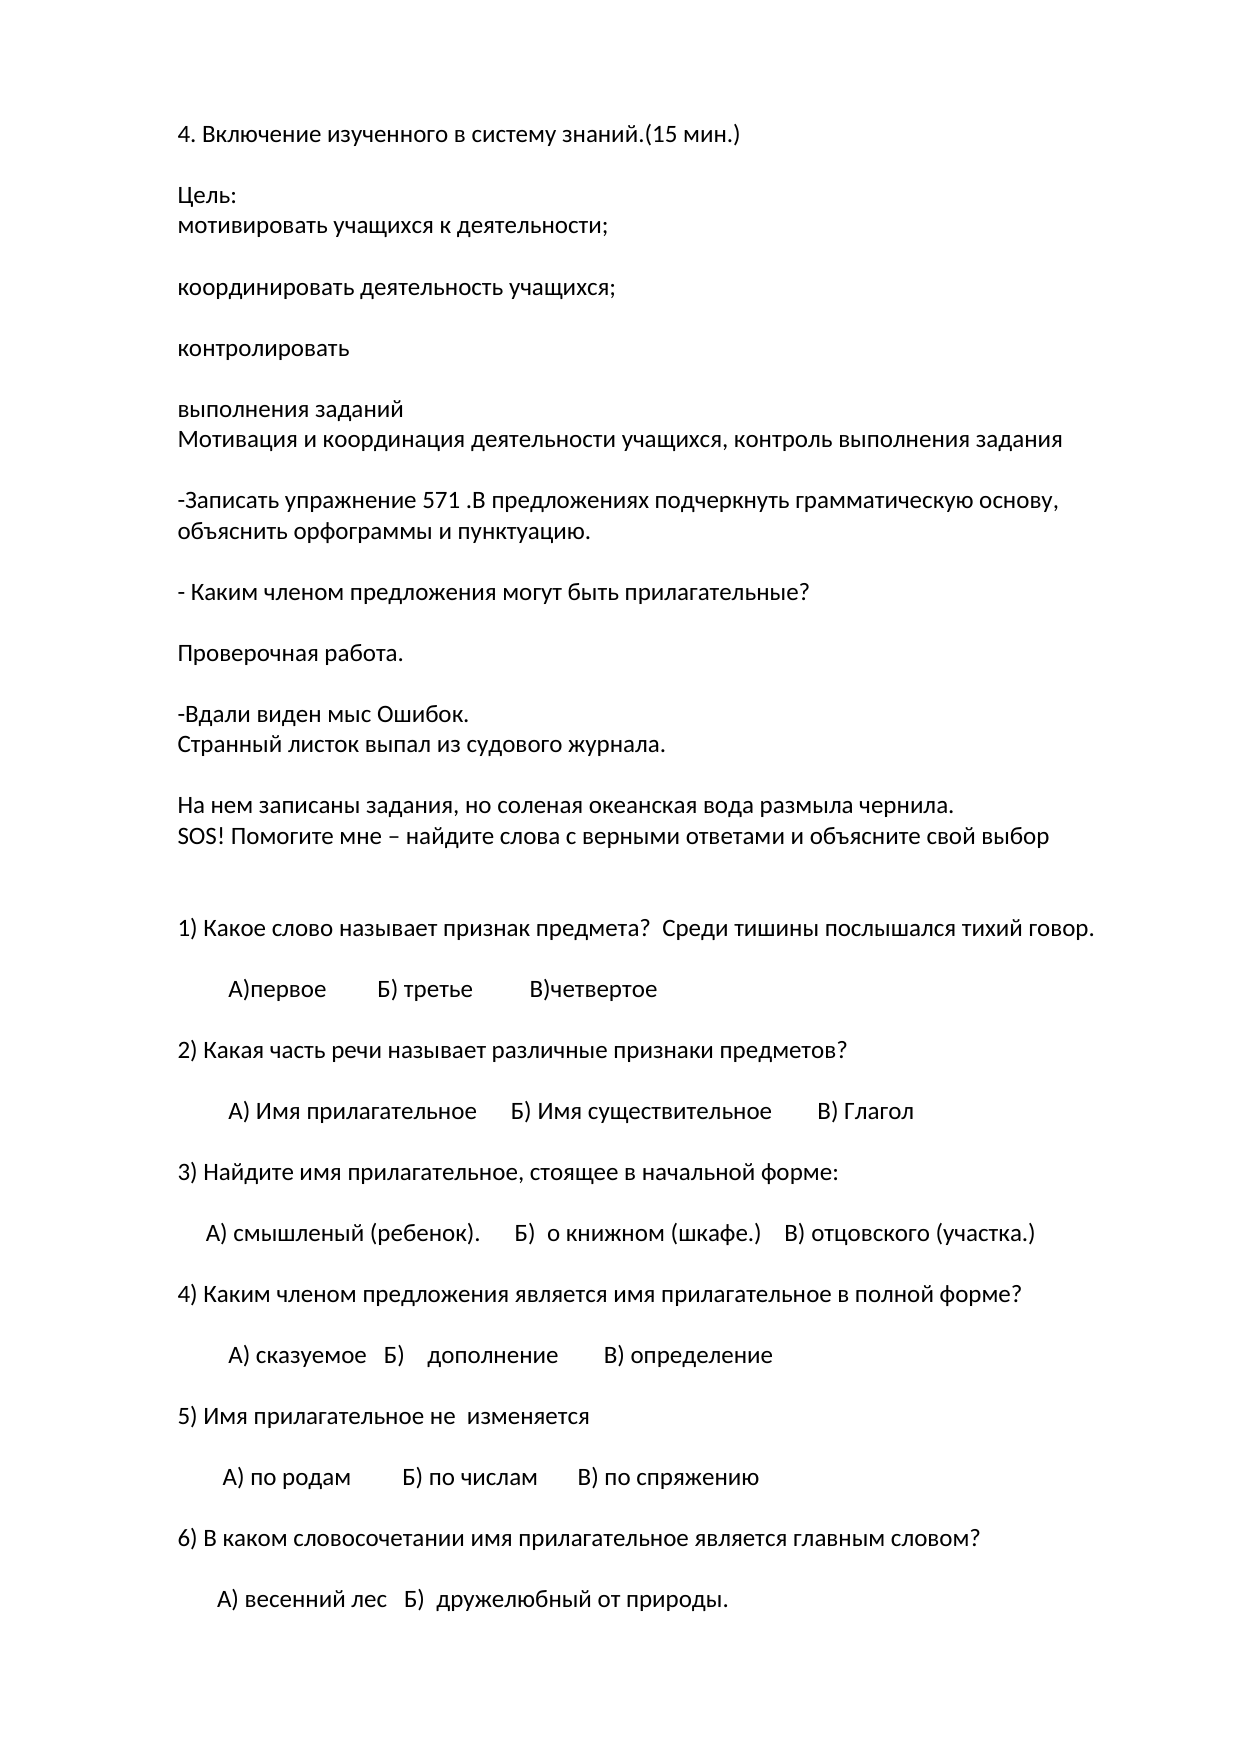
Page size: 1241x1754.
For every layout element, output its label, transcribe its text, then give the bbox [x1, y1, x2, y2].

text 3) Найдите имя прилагательное, стоящее в начальной форме: [177, 1156, 1152, 1186]
text -Записать упражнение 571 .В предложениях подчеркнуть грамматическую основу, объяснить орфограммы и пунктуацию. [177, 484, 1152, 545]
text -Вдали виден мыс Ошибок. [177, 698, 1152, 728]
text Проверочная работа. [177, 637, 1152, 667]
text 1) Какое слово называет признак предмета? Среди тишины послышался тихий говор. [177, 912, 1152, 942]
text А) смышленый (ребенок). Б) о книжном (шкафе.) В) отцовского (участка.) [177, 1217, 1152, 1247]
text Странный листок выпал из судового журнала. [177, 728, 1152, 759]
text Цель: [177, 179, 1152, 210]
text А) весенний лес Б) дружелюбный от природы. [177, 1583, 1152, 1614]
text выполнения заданий [177, 393, 1152, 423]
text 6) В каком словосочетании имя прилагательное является главным словом? [177, 1522, 1152, 1553]
text 4. Включение изученного в систему знаний.(15 мин.) [177, 118, 1152, 149]
text 2) Какая часть речи называет различные признаки предметов? [177, 1034, 1152, 1064]
text - Каким членом предложения могут быть прилагательные? [177, 576, 1152, 606]
text 4) Каким членом предложения является имя прилагательное в полной форме? [177, 1278, 1152, 1308]
text А)первое Б) третье В)четвертое [177, 973, 1152, 1003]
text А) по родам Б) по числам В) по спряжению [177, 1461, 1152, 1492]
text мотивировать учащихся к деятельности; [177, 210, 1152, 240]
text 5) Имя прилагательное не изменяется [177, 1400, 1152, 1431]
text А) сказуемое Б) дополнение В) определение [177, 1339, 1152, 1369]
text координировать деятельность учащихся; [177, 271, 1152, 301]
text SOS! Помогите мне – найдите слова с верными ответами и объясните свой выбор [177, 820, 1152, 851]
text контролировать [177, 332, 1152, 362]
text На нем записаны задания, но соленая океанская вода размыла чернила. [177, 789, 1152, 820]
text А) Имя прилагательное Б) Имя существительное В) Глагол [177, 1095, 1152, 1125]
text Мотивация и координация деятельности учащихся, контроль выполнения задания [177, 423, 1152, 454]
